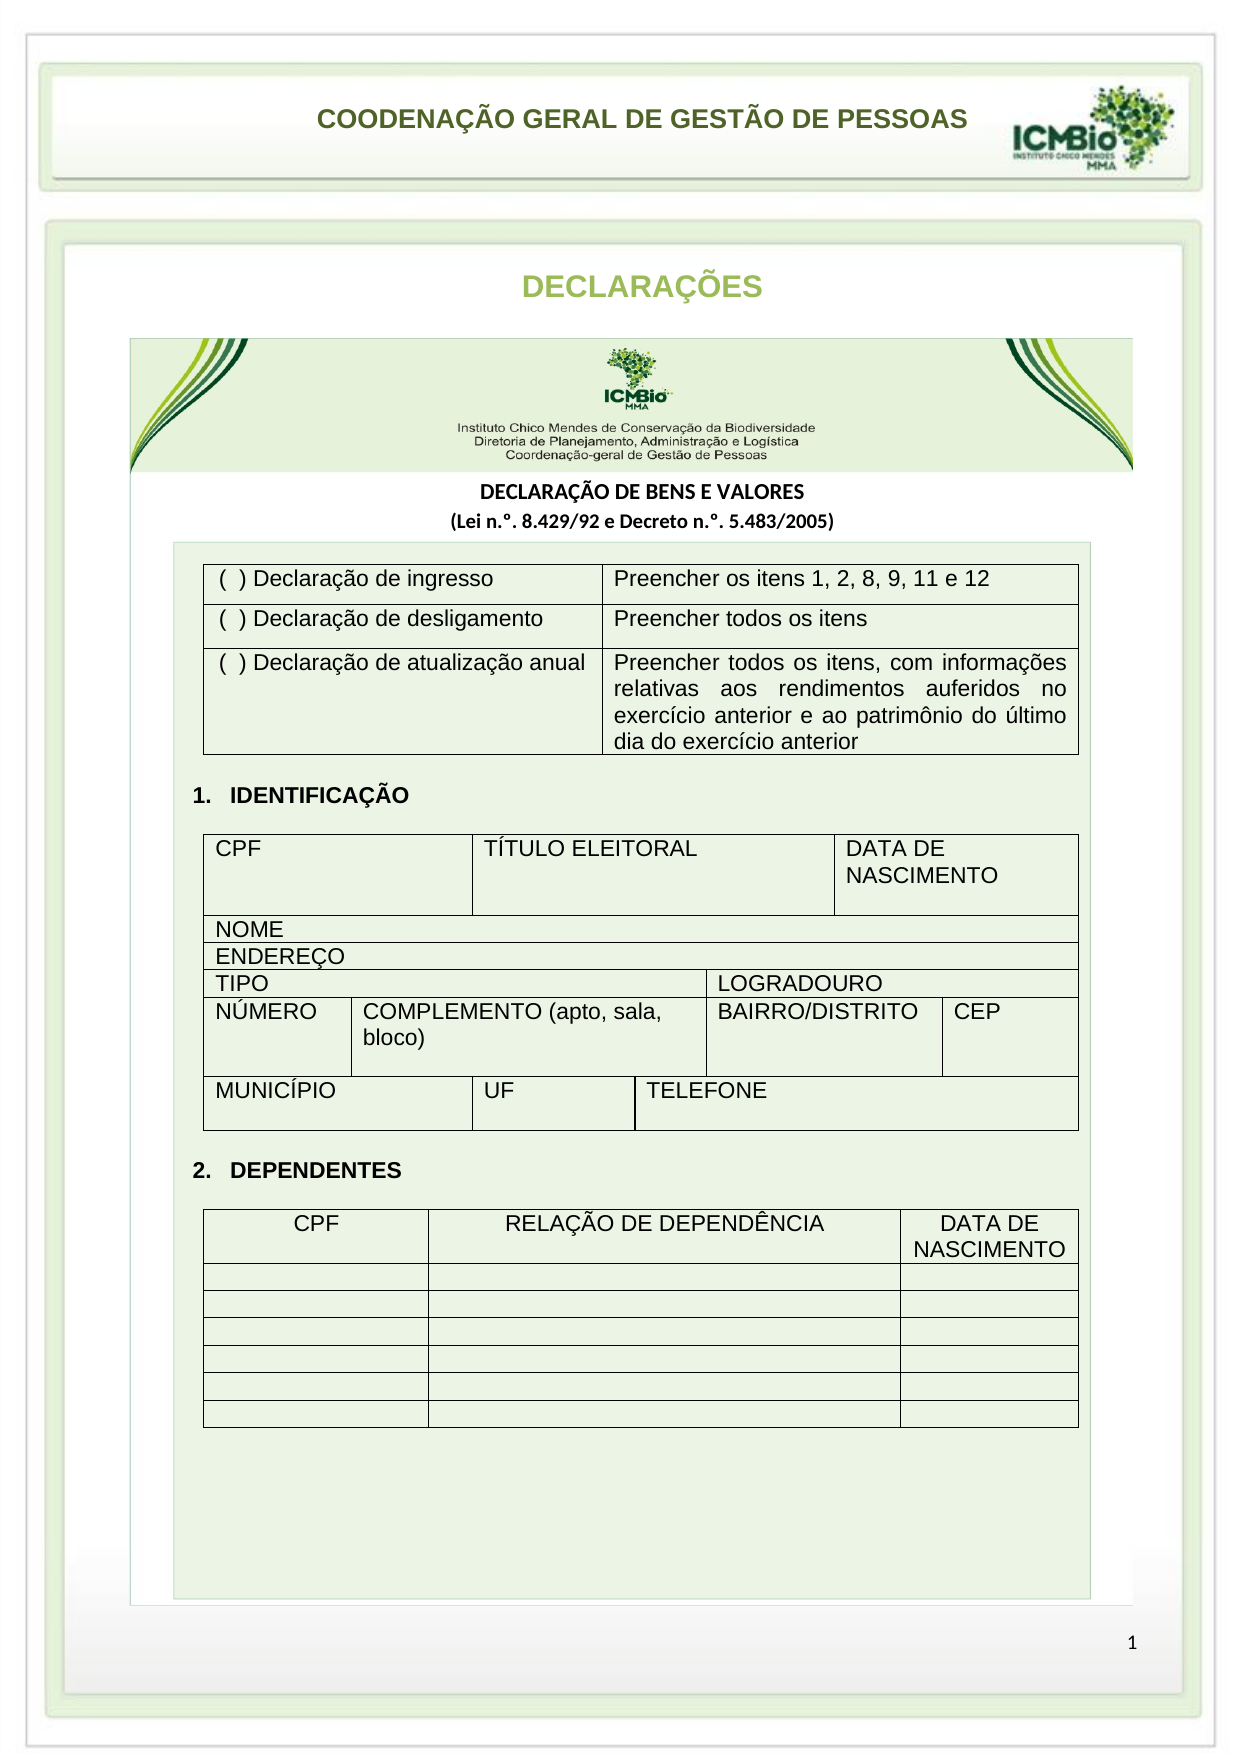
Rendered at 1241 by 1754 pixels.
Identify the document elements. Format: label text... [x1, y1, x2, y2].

table_cell ( ) Declaração de desligamento [204, 605, 602, 648]
text DECLARAÇÃO DE BENS E VALORES [148, 477, 1137, 506]
table_cell [901, 1291, 1078, 1317]
table_cell [204, 1401, 428, 1427]
table_cell Preencher todos os itens [603, 605, 1078, 648]
table_cell TELEFONE [636, 1077, 1078, 1129]
table_header RELAÇÃO DE DEPENDÊNCIA [429, 1210, 900, 1262]
table_cell [204, 1291, 428, 1317]
text (Lei n.º. 8.429/92 e Decreto n.º. 5.483/2005) [148, 508, 1137, 534]
table_cell ENDEREÇO [204, 943, 1078, 969]
table_cell Preencher todos os itens, com informações relativas aos rendimentos auferidos no exercício anterior e ao patrimônio do último dia do exercício anterior [603, 649, 1078, 754]
table_header CPF [204, 835, 472, 914]
table_cell [429, 1373, 900, 1399]
table_header DATA DE NASCIMENTO [901, 1210, 1078, 1262]
table_cell [204, 1346, 428, 1372]
table_header DATA DE NASCIMENTO [835, 835, 1078, 914]
table_header TÍTULO ELEITORAL [473, 835, 834, 914]
table_cell CEP [943, 998, 1078, 1076]
table_cell LOGRADOURO [707, 970, 1078, 997]
table_cell NOME [204, 916, 1078, 942]
table_cell [901, 1401, 1078, 1427]
table_header Preencher os itens 1, 2, 8, 9, 11 e 12 [603, 565, 1078, 604]
table_cell TIPO [204, 970, 706, 997]
text DECLARAÇÕES [148, 268, 1137, 304]
table_header ( ) Declaração de ingresso [204, 565, 602, 604]
table_cell [429, 1264, 900, 1290]
table_cell NÚMERO [204, 998, 351, 1076]
table_cell MUNICÍPIO [204, 1077, 472, 1129]
table_cell COMPLEMENTO (apto, sala, bloco) [352, 998, 706, 1076]
table_cell [429, 1291, 900, 1317]
table_cell [429, 1401, 900, 1427]
table_cell [429, 1346, 900, 1372]
table_header CPF [204, 1210, 428, 1262]
table_cell ( ) Declaração de atualização anual [204, 649, 602, 754]
table_cell [901, 1318, 1078, 1345]
table_cell [204, 1318, 428, 1345]
table_cell [901, 1346, 1078, 1372]
list DEPENDENTES [192, 1157, 1137, 1183]
table_cell [204, 1264, 428, 1290]
table_cell [429, 1318, 900, 1345]
table_cell BAIRRO/DISTRITO [707, 998, 942, 1076]
table_cell [204, 1373, 428, 1399]
table_cell [901, 1373, 1078, 1399]
table_cell UF [473, 1077, 634, 1129]
table_cell [901, 1264, 1078, 1290]
list IDENTIFICAÇÃO [192, 782, 1137, 808]
picture [0, 0, 1241, 1754]
